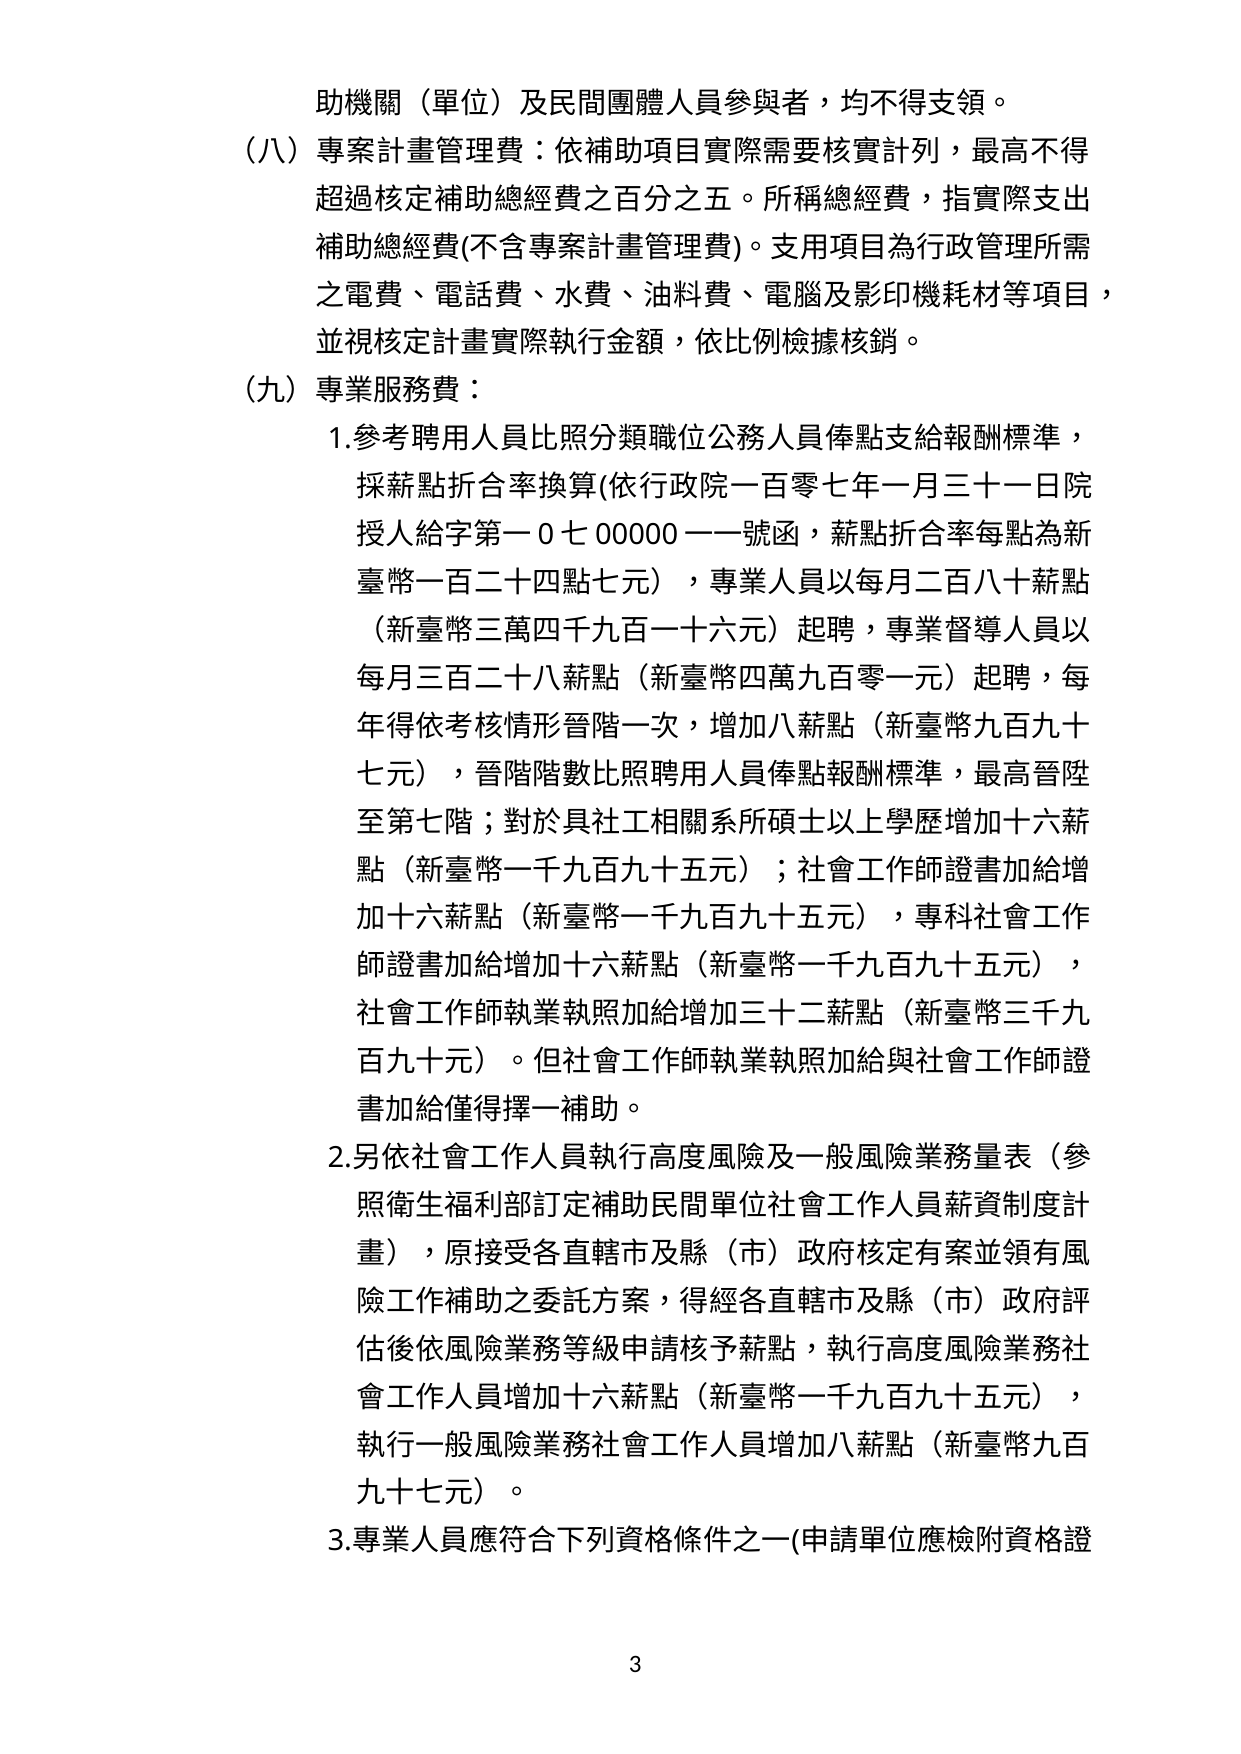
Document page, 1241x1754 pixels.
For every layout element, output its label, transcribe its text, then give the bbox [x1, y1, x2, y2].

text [227, 75, 1092, 123]
text 2.另依社會工作人員執行高度風險及一般風險業務量表（參照衛生福利部訂定補助民間單位社會工作人員薪資制度計畫），原接受各直轄市及縣（市）政府核定有案並領有風險工作補助之委託方案，得經各直轄市及縣（市）政府評估後依風險業務等級申請核予薪點，執行高度風險業務社會工作人員增加十六薪點（新臺幣一千九百九十五元），執行一般風險業務社會工作人員增加八薪點（新臺幣九百九十七元）。 [327, 1129, 1092, 1512]
text 1.參考聘用人員比照分類職位公務人員俸點支給報酬標準，採薪點折合率換算(依行政院一百零七年一月三十一日院授人給字第一0七00000一一號函，薪點折合率每點為新臺幣一百二十四點七元），專業人員以每月二百八十薪點（新臺幣三萬四千九百一十六元）起聘，專業督導人員以每月三百二十八薪點（新臺幣四萬九百零一元）起聘，每年得依考核情形晉階一次，增加八薪點（新臺幣九百九十七元），晉階階數比照聘用人員俸點報酬標準，最高晉陞至第七階；對於具社工相關系所碩士以上學歷增加十六薪點（新臺幣一千九百九十五元）；社會工作師證書加給增加十六薪點（新臺幣一千九百九十五元），專科社會工作師證書加給增加十六薪點（新臺幣一千九百九十五元），社會工作師執業執照加給增加三十二薪點（新臺幣三千九百九十元）。但社會工作師執業執照加給與社會工作師證書加給僅得擇一補助。 [327, 410, 1092, 1129]
text （八）專案計畫管理費：依補助項目實際需要核實計列，最高不得超過核定補助總經費之百分之五。所稱總經費，指實際支出補助總經費(不含專案計畫管理費)。支用項目為行政管理所需之電費、電話費、水費、油料費、電腦及影印機耗材等項目，並視核定計畫實際執行金額，依比例檢據核銷。 [227, 123, 1092, 362]
text （九）專業服務費： [227, 362, 1092, 410]
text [327, 1512, 1092, 1560]
